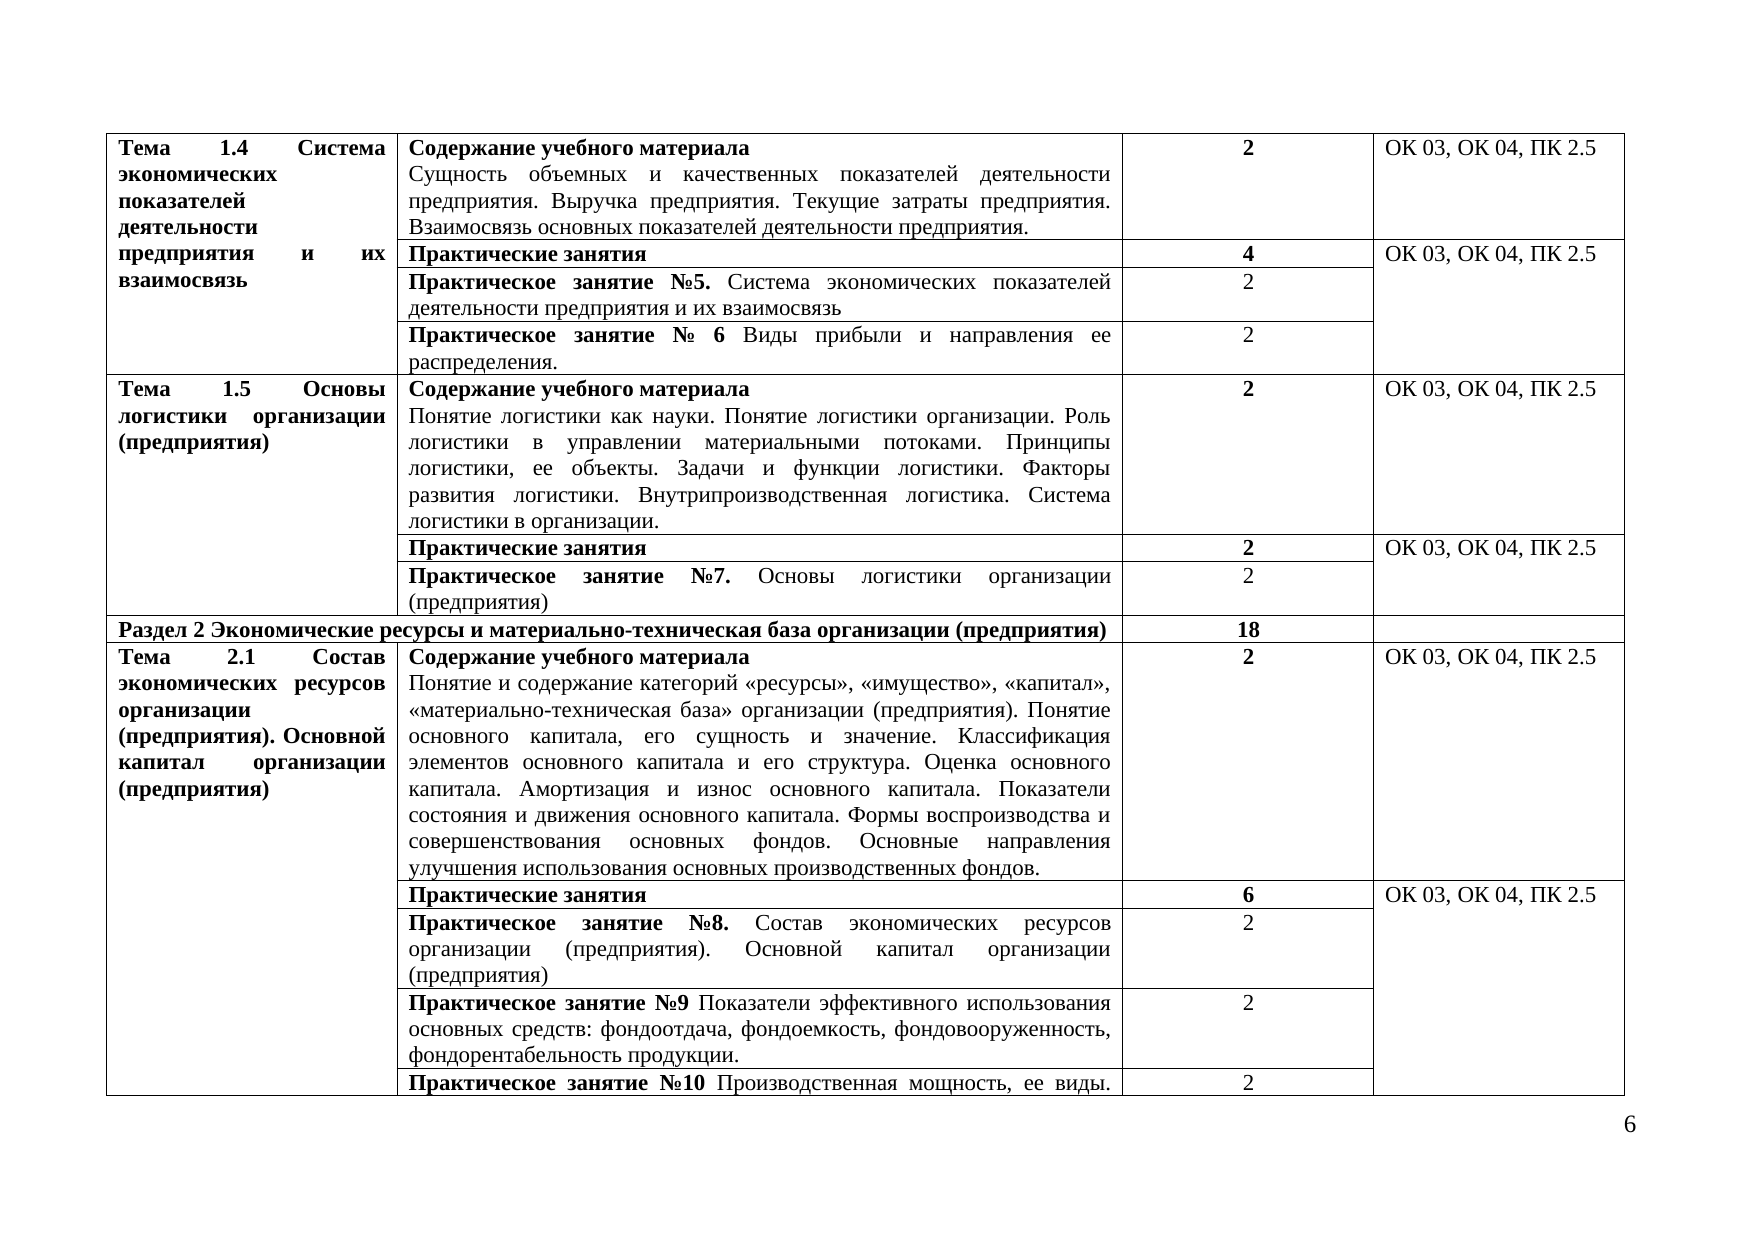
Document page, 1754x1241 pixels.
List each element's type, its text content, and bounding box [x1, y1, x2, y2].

table_cell Практические занятия [398, 535, 1122, 561]
table_cell ОК 03, ОК 04, ПК 2.5 [1374, 375, 1624, 533]
table_cell Тема 1.5 Основы логистики организации (предприятия) [107, 375, 397, 614]
table_cell Содержание учебного материала Понятие и содержание категорий «ресурсы», «имущество», «капитал», «материально-техническая база» организации (предприятия). Понятие основного капитала, его сущность и значение. Классификация элементов основного капитала и его структура. Оценка основного капитала. Амортизация и износ основного капитала. Показатели состояния и движения основного капитала. Формы воспроизводства и совершенствования основных фондов. Основные направления улучшения использования основных производственных фондов. [398, 643, 1122, 880]
table_cell 2 [1123, 535, 1373, 561]
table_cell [398, 1069, 1122, 1095]
table_cell 2 [1123, 322, 1373, 374]
table_cell Раздел 2 Экономические ресурсы и материально-техническая база организации (предприятия) [107, 616, 1122, 642]
table_cell Практические занятия [398, 881, 1122, 908]
table_cell 4 [1123, 240, 1373, 267]
table_cell Содержание учебного материала Понятие логистики как науки. Понятие логистики организации. Роль логистики в управлении материальными потоками. Принципы логистики, ее объекты. Задачи и функции логистики. Факторы развития логистики. Внутрипроизводственная логистика. Система логистики в организации. [398, 375, 1122, 533]
table_cell 2 [1123, 375, 1373, 533]
table_cell 2 [1123, 643, 1373, 880]
table_cell 18 [1123, 616, 1373, 642]
table_cell Практическое занятие №9 Показатели эффективного использования основных средств: фондоотдача, фондоемкость, фондовооруженность, фондорентабельность продукции. [398, 989, 1122, 1068]
table_cell [1374, 616, 1624, 642]
table_cell Практические занятия [398, 240, 1122, 267]
table_cell Содержание учебного материала Сущность объемных и качественных показателей деятельности предприятия. Выручка предприятия. Текущие затраты предприятия. Взаимосвязь основных показателей деятельности предприятия. [398, 134, 1122, 239]
table_cell 2 [1123, 134, 1373, 239]
table_cell ОК 03, ОК 04, ПК 2.5 [1374, 881, 1624, 1095]
table_cell ОК 03, ОК 04, ПК 2.5 [1374, 240, 1624, 374]
table_cell Тема 2.1 Состав экономических ресурсов организации (предприятия). Основной капитал организации (предприятия) [107, 643, 397, 1095]
table_cell Практическое занятие №7. Основы логистики организации (предприятия) [398, 562, 1122, 614]
table_cell Практическое занятие № 6 Виды прибыли и направления ее распределения. [398, 322, 1122, 374]
table_cell 2 [1123, 1069, 1373, 1095]
table_cell 6 [1123, 881, 1373, 908]
table_cell Практическое занятие №5. Система экономических показателей деятельности предприятия и их взаимосвязь [398, 268, 1122, 321]
table_cell Тема 1.4 Система экономических показателей деятельности предприятия и их взаимосвязь [107, 134, 397, 374]
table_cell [1374, 134, 1624, 239]
table_cell 2 [1123, 268, 1373, 321]
table_cell ОК 03, ОК 04, ПК 2.5 [1374, 643, 1624, 880]
table_cell Практическое занятие №8. Состав экономических ресурсов организации (предприятия). Основной капитал организации (предприятия) [398, 909, 1122, 988]
table_cell 2 [1123, 909, 1373, 988]
table_cell ОК 03, ОК 04, ПК 2.5 [1374, 535, 1624, 614]
table_cell 2 [1123, 562, 1373, 614]
table_cell 2 [1123, 989, 1373, 1068]
